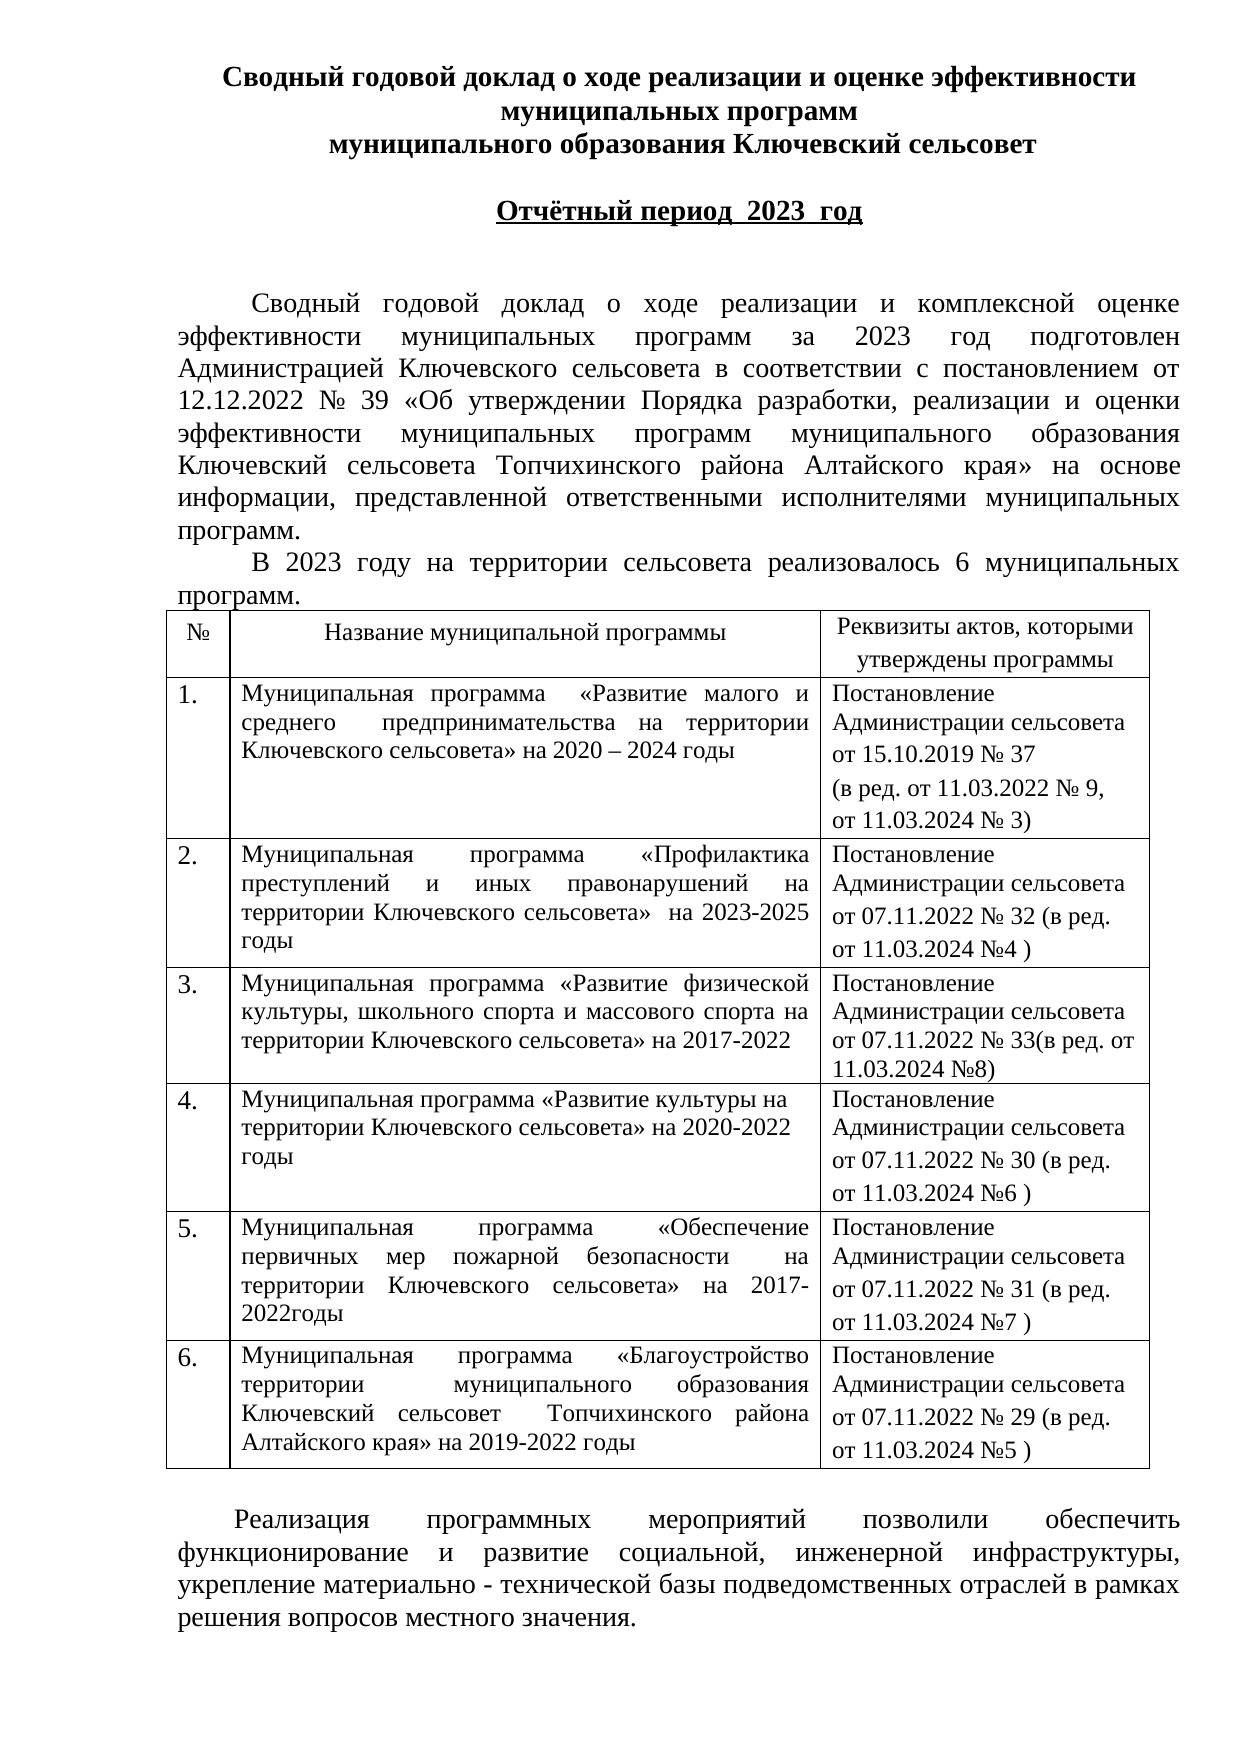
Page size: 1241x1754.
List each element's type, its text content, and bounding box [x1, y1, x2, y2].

table_cell Муниципальная программа «Развитие малого и среднего предпринимательства на территории Ключевского сельсовета» на 2020 – 2024 годы [231, 678, 820, 838]
table_cell Постановление Администрации сельсовета от 07.11.2022 № 32 (в ред. от 11.03.2024 №4 ) [821, 839, 1149, 967]
text муниципального образования Ключевский сельсовет [177, 126, 1181, 160]
table_cell Муниципальная программа «Профилактика преступлений и иных правонарушений на территории Ключевского сельсовета» на 2023-2025 годы [231, 839, 820, 967]
table_header № [167, 611, 229, 677]
text В 2023 году на территории сельсовета реализовалось 6 муниципальных программ. [177, 545, 1181, 610]
table_cell Постановление Администрации сельсовета от 07.11.2022 № 30 (в ред. от 11.03.2024 №6 ) [821, 1084, 1149, 1211]
table_cell Муниципальная программа «Обеспечение первичных мер пожарной безопасности на территории Ключевского сельсовета» на 2017-2022годы [231, 1212, 820, 1339]
table_cell 6. [167, 1341, 229, 1468]
table_cell Постановление Администрации сельсовета от 15.10.2019 № 37 (в ред. от 11.03.2022 № 9, от 11.03.2024 № 3) [821, 678, 1149, 838]
table_cell Муниципальная программа «Развитие физической культуры, школьного спорта и массового спорта на территории Ключевского сельсовета» на 2017-2022 [231, 968, 820, 1083]
table_cell Постановление Администрации сельсовета от 07.11.2022 № 33(в ред. от 11.03.2024 №8) [821, 968, 1149, 1083]
text Сводный годовой доклад о ходе реализации и оценке эффективности муниципальных программ [177, 59, 1181, 126]
table_header Название муниципальной программы [231, 611, 820, 677]
text Сводный годовой доклад о ходе реализации и комплексной оценке эффективности муниципальных программ за 2023 год подготовлен Администрацией Ключевского сельсовета в соответствии с постановлением от 12.12.2022 № 39 «Об утверждении Порядка разработки, реализации и оценки эффективности муниципальных программ муниципального образования Ключевский сельсовета Топчихинского района Алтайского края» на основе информации, представленной ответственными исполнителями муниципальных программ. [177, 286, 1181, 545]
table_cell Муниципальная программа «Развитие культуры на территории Ключевского сельсовета» на 2020-2022 годы [231, 1084, 820, 1211]
table_header Реквизиты актов, которыми утверждены программы [821, 611, 1149, 677]
table_cell Постановление Администрации сельсовета от 07.11.2022 № 29 (в ред. от 11.03.2024 №5 ) [821, 1341, 1149, 1468]
table_cell 2. [167, 839, 229, 967]
text Реализация программных мероприятий позволили обеспечить функционирование и развитие социальной, инженерной инфраструктуры, укрепление материально - технической базы подведомственных отраслей в рамках решения вопросов местного значения. [177, 1503, 1181, 1632]
table_cell 3. [167, 968, 229, 1083]
table_cell 5. [167, 1212, 229, 1339]
text Отчётный период 2023 год [177, 193, 1181, 227]
table_cell 1. [167, 678, 229, 838]
table_cell Муниципальная программа «Благоустройство территории муниципального образования Ключевский сельсовет Топчихинского района Алтайского края» на 2019-2022 годы [231, 1341, 820, 1468]
table_cell 4. [167, 1084, 229, 1211]
table_cell Постановление Администрации сельсовета от 07.11.2022 № 31 (в ред. от 11.03.2024 №7 ) [821, 1212, 1149, 1339]
